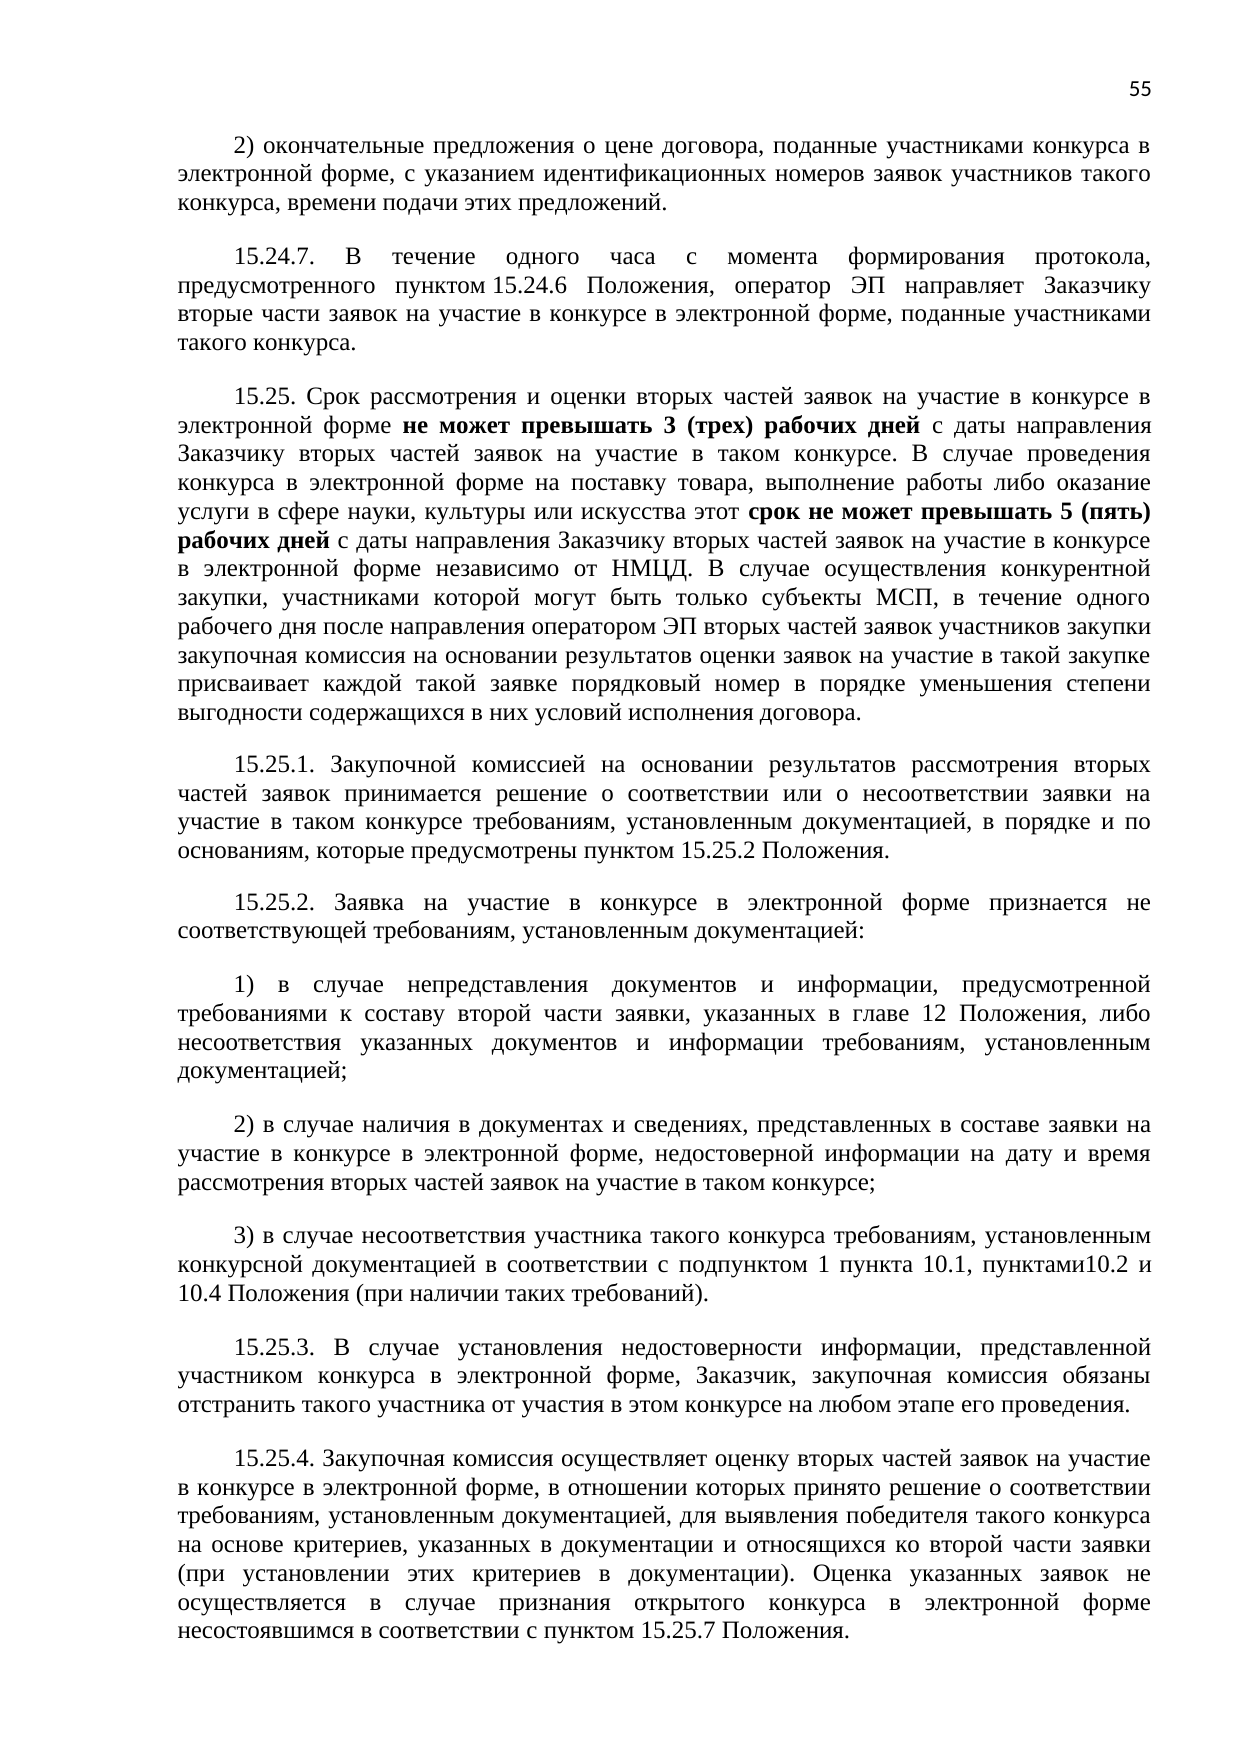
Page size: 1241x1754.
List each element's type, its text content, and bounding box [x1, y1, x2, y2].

text 3) в случае несоответствия участника такого конкурса требованиям, установленным конкурсной документацией в соответствии с подпунктом 1 пункта 10.1, пунктами10.2 и 10.4 Положения (при наличии таких требований). [177, 1221, 1152, 1307]
text 2) окончательные предложения о цене договора, поданные участниками конкурса в электронной форме, с указанием идентификационных номеров заявок участников такого конкурса, времени подачи этих предложений. [177, 130, 1152, 216]
text 15.25.1. Закупочной комиссией на основании результатов рассмотрения вторых частей заявок принимается решение о соответствии или о несоответствии заявки на участие в таком конкурсе требованиям, установленным документацией, в порядке и по основаниям, которые предусмотрены пунктом 15.25.2 Положения. [177, 749, 1152, 864]
text 15.24.7. В течение одного часа с момента формирования протокола, предусмотренного пунктом 15.24.6 Положения, оператор ЭП направляет Заказчику вторые части заявок на участие в конкурсе в электронной форме, поданные участниками такого конкурса. [177, 241, 1152, 356]
text 2) в случае наличия в документах и сведениях, представленных в составе заявки на участие в конкурсе в электронной форме, недостоверной информации на дату и время рассмотрения вторых частей заявок на участие в таком конкурсе; [177, 1109, 1152, 1196]
text 15.25.4. Закупочная комиссия осуществляет оценку вторых частей заявок на участие в конкурсе в электронной форме, в отношении которых принято решение о соответствии требованиям, установленным документацией, для выявления победителя такого конкурса на основе критериев, указанных в документации и относящихся ко второй части заявки (при установлении этих критериев в документации). Оценка указанных заявок не осуществляется в случае признания открытого конкурса в электронной форме несостоявшимся в соответствии с пунктом 15.25.7 Положения. [177, 1443, 1152, 1644]
text 15.25.3. В случае установления недостоверности информации, представленной участником конкурса в электронной форме, Заказчик, закупочная комиссия обязаны отстранить такого участника от участия в этом конкурсе на любом этапе его проведения. [177, 1332, 1152, 1418]
text 15.25.2. Заявка на участие в конкурсе в электронной форме признается не соответствующей требованиям, установленным документацией: [177, 887, 1152, 944]
text 1) в случае непредставления документов и информации, предусмотренной требованиями к составу второй части заявки, указанных в главе 12 Положения, либо несоответствия указанных документов и информации требованиям, установленным документацией; [177, 969, 1152, 1084]
text 15.25. Срок рассмотрения и оценки вторых частей заявок на участие в конкурсе в электронной форме не может превышать 3 (трех) рабочих дней с даты направления Заказчику вторых частей заявок на участие в таком конкурсе. В случае проведения конкурса в электронной форме на поставку товара, выполнение работы либо оказание услуги в сфере науки, культуры или искусства этот срок не может превышать 5 (пять) рабочих дней с даты направления Заказчику вторых частей заявок на участие в конкурсе в электронной форме независимо от НМЦД. В случае осуществления конкурентной закупки, участниками которой могут быть только субъекты МСП, в течение одного рабочего дня после направления оператором ЭП вторых частей заявок участников закупки закупочная комиссия на основании результатов оценки заявок на участие в такой закупке присваивает каждой такой заявке порядковый номер в порядке уменьшения степени выгодности содержащихся в них условий исполнения договора. [177, 381, 1152, 726]
